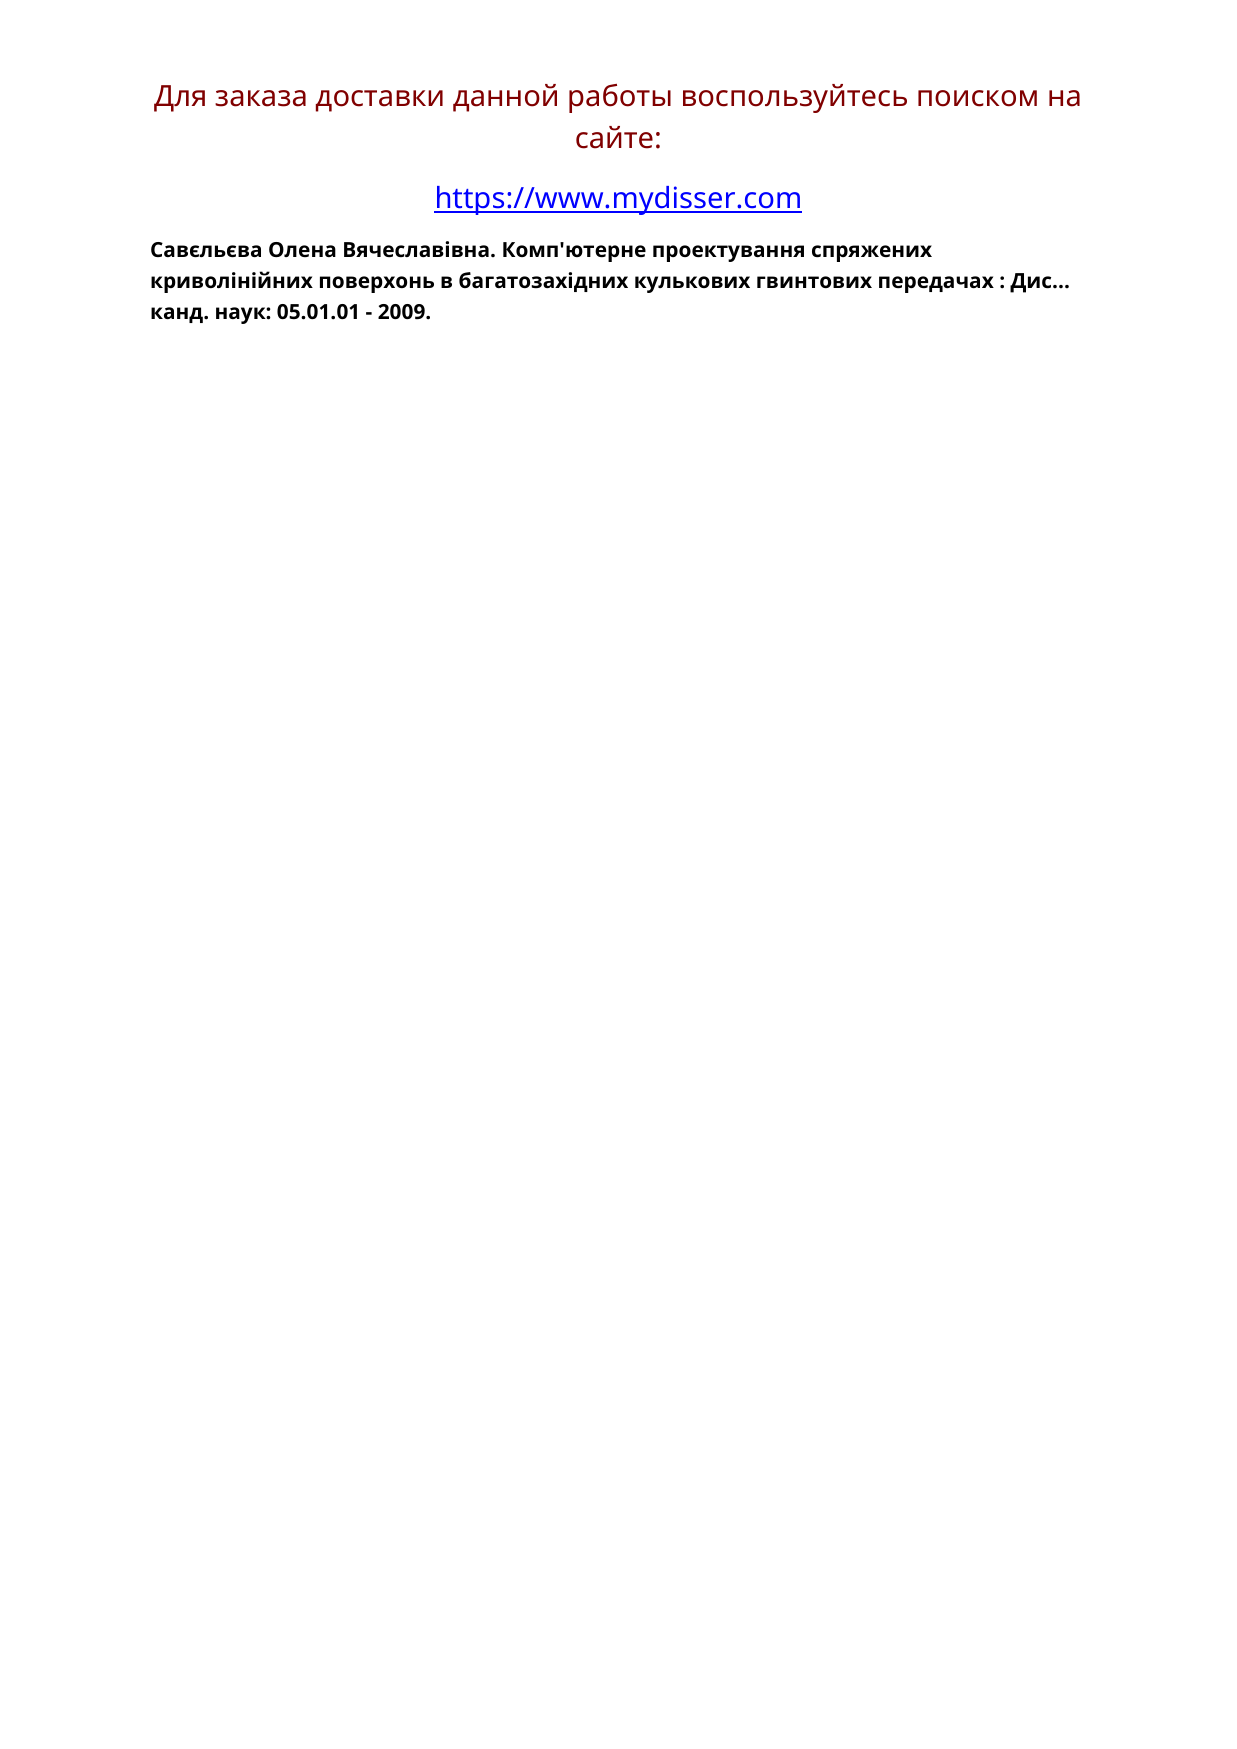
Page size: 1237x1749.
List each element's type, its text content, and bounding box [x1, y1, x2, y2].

text Савєльєва Олена Вячеславівна. Комп'ютерне проектування спряжених криволінійних поверхонь в багатозахідних кулькових гвинтових передачах : Дис... канд. наук: 05.01.01 - 2009. [150, 236, 1086, 325]
